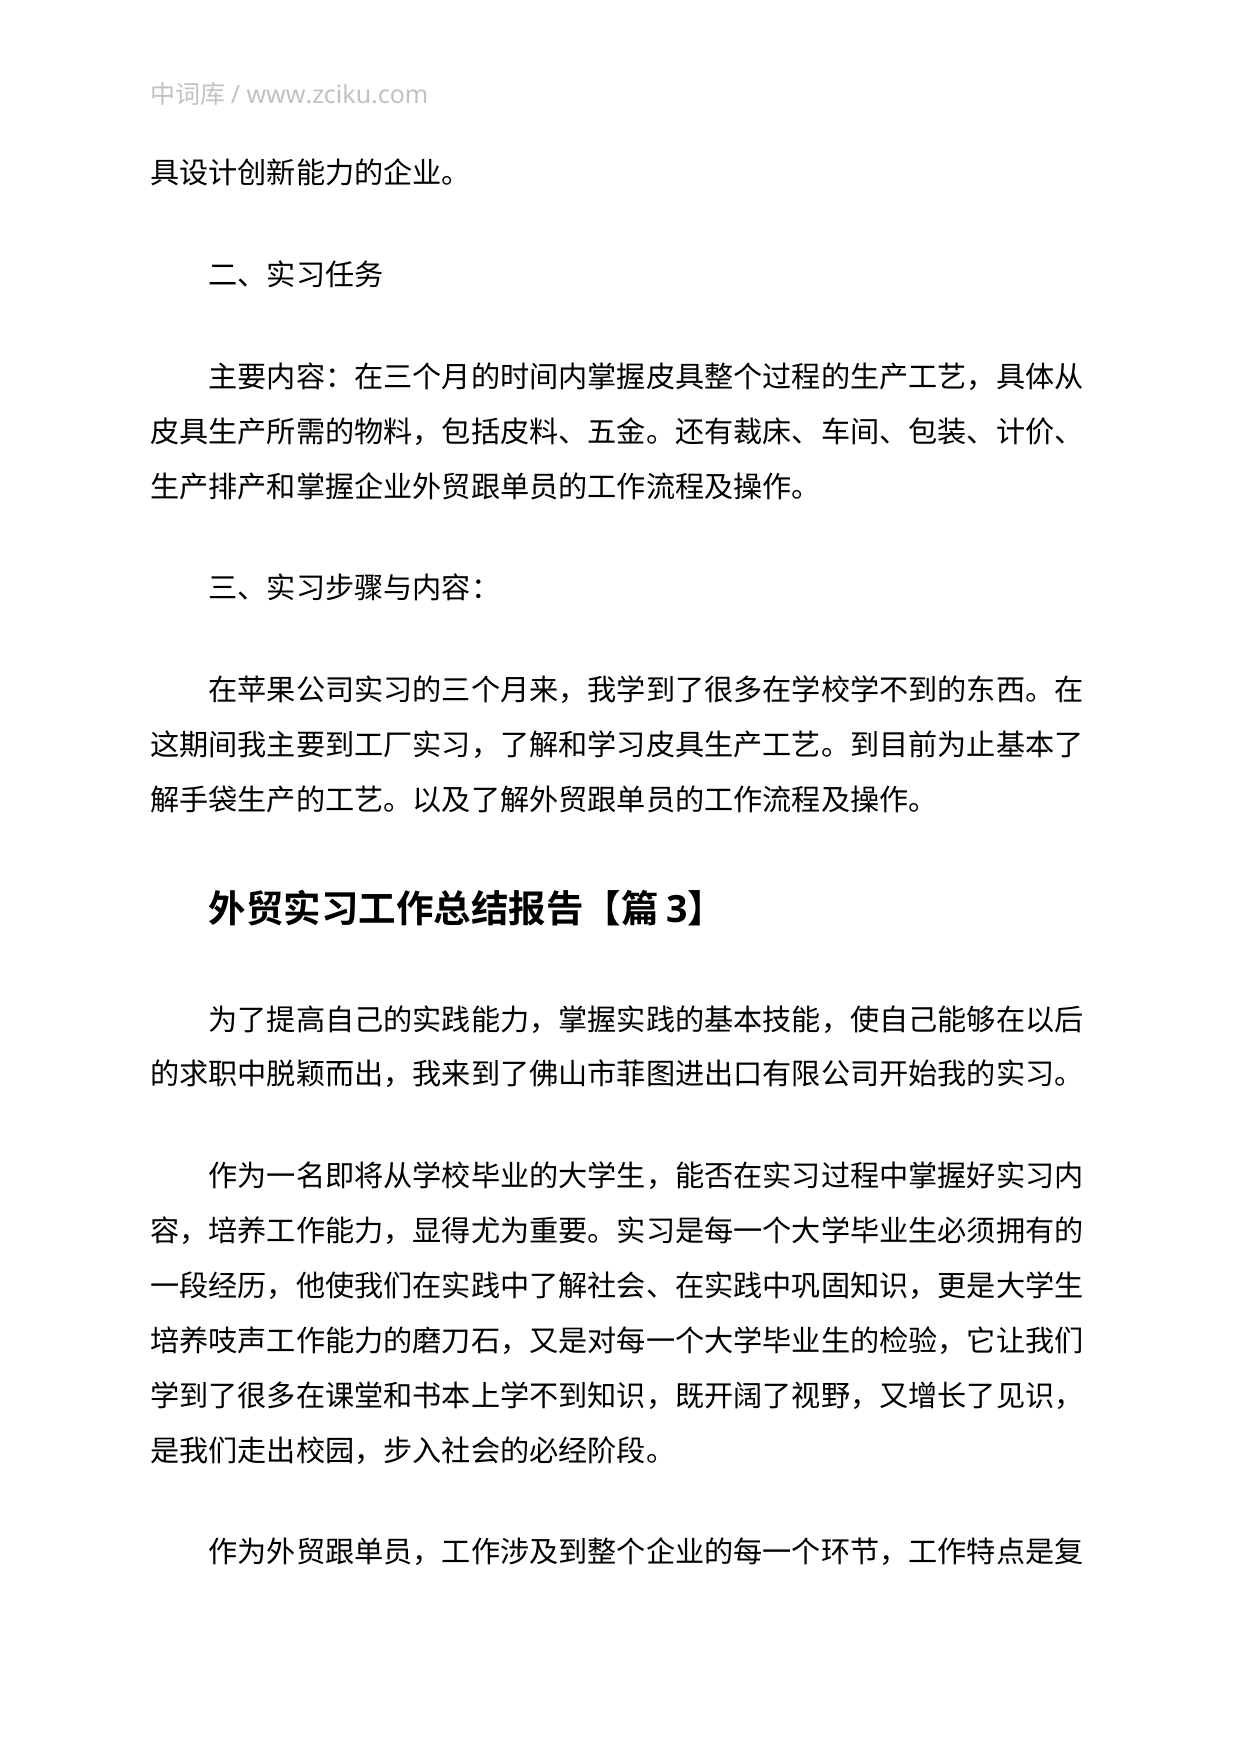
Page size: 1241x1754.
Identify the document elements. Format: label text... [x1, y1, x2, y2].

text 作为一名即将从学校毕业的大学生，能否在实习过程中掌握好实习内容，培养工作能力，显得尤为重要。实习是每一个大学毕业生必须拥有的一段经历，他使我们在实践中了解社会、在实践中巩固知识，更是大学生培养吱声工作能力的磨刀石，又是对每一个大学毕业生的检验，它让我们学到了很多在课堂和书本上学不到知识，既开阔了视野，又增长了见识，是我们走出校园，步入社会的必经阶段。 [150, 1153, 1090, 1469]
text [150, 1529, 1090, 1571]
text 三、实习步骤与内容： [150, 565, 1090, 607]
text 主要内容：在三个月的时间内掌握皮具整个过程的生产工艺，具体从皮具生产所需的物料，包括皮料、五金。还有裁床、车间、包装、计价、生产排产和掌握企业外贸跟单员的工作流程及操作。 [150, 353, 1090, 506]
text 在苹果公司实习的三个月来，我学到了很多在学校学不到的东西。在这期间我主要到工厂实习，了解和学习皮具生产工艺。到目前为止基本了解手袋生产的工艺。以及了解外贸跟单员的工作流程及操作。 [150, 667, 1090, 819]
text 为了提高自己的实践能力，掌握实践的基本技能，使自己能够在以后的求职中脱颖而出，我来到了佛山市菲图进出口有限公司开始我的实习。 [150, 996, 1090, 1093]
text 二、实习任务 [150, 252, 1090, 294]
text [150, 150, 1090, 192]
text 外贸实习工作总结报告【篇3】 [150, 878, 1090, 933]
